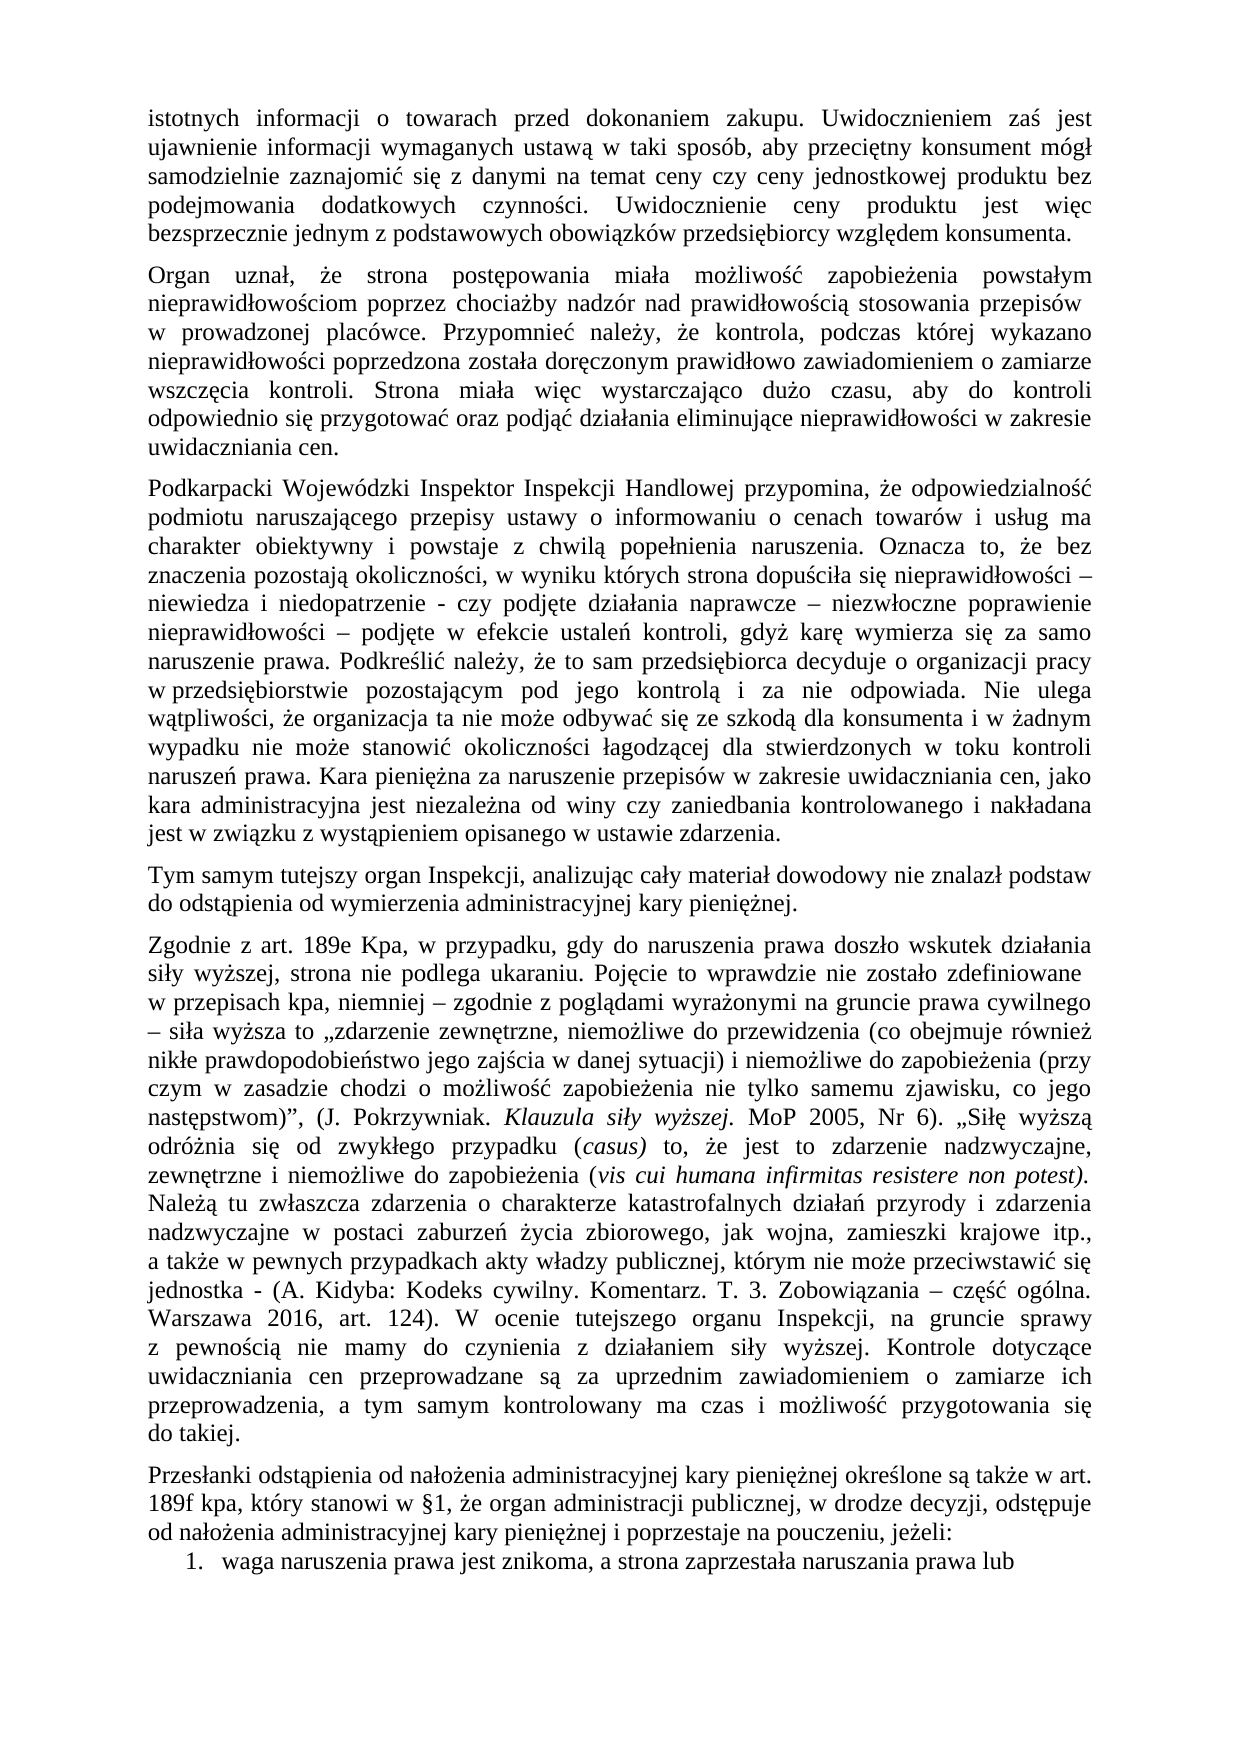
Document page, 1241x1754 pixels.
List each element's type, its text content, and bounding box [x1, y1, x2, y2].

text Przesłanki odstąpienia od nałożenia administracyjnej kary pieniężnej określone są także w art. 189f kpa, który stanowi w §1, że organ administracji publicznej, w drodze decyzji, odstępuje od nałożenia administracyjnej kary pieniężnej i poprzestaje na pouczeniu, jeżeli: [148, 1460, 1093, 1546]
text Organ uznał, że strona postępowania miała możliwość zapobieżenia powstałym nieprawidłowościom poprzez chociażby nadzór nad prawidłowością stosowania przepisów w prowadzonej placówce. Przypomnieć należy, że kontrola, podczas której wykazano nieprawidłowości poprzedzona została doręczonym prawidłowo zawiadomieniem o zamiarze wszczęcia kontroli. Strona miała więc wystarczająco dużo czasu, aby do kontroli odpowiednio się przygotować oraz podjąć działania eliminujące nieprawidłowości w zakresie uwidaczniania cen. [148, 260, 1093, 461]
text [148, 103, 1093, 247]
text Zgodnie z art. 189e Kpa, w przypadku, gdy do naruszenia prawa doszło wskutek działania siły wyższej, strona nie podlega ukaraniu. Pojęcie to wprawdzie nie zostało zdefiniowane w przepisach kpa, niemniej – zgodnie z poglądami wyrażonymi na gruncie prawa cywilnego – siła wyższa to „zdarzenie zewnętrzne, niemożliwe do przewidzenia (co obejmuje również nikłe prawdopodobieństwo jego zajścia w danej sytuacji) i niemożliwe do zapobieżenia (przy czym w zasadzie chodzi o możliwość zapobieżenia nie tylko samemu zjawisku, co jego następstwom)”, (J. Pokrzywniak. Klauzula siły wyższej. MoP 2005, Nr 6). „Siłę wyższą odróżnia się od zwykłego przypadku (casus) to, że jest to zdarzenie nadzwyczajne, zewnętrzne i niemożliwe do zapobieżenia (vis cui humana infirmitas resistere non potest). Należą tu zwłaszcza zdarzenia o charakterze katastrofalnych działań przyrody i zdarzenia nadzwyczajne w postaci zaburzeń życia zbiorowego, jak wojna, zamieszki krajowe itp., a także w pewnych przypadkach akty władzy publicznej, którym nie może przeciwstawić się jednostka - (A. Kidyba: Kodeks cywilny. Komentarz. T. 3. Zobowiązania – część ogólna. Warszawa 2016, art. 124). W ocenie tutejszego organu Inspekcji, na gruncie sprawy z pewnością nie mamy do czynienia z działaniem siły wyższej. Kontrole dotyczące uwidaczniania cen przeprowadzane są za uprzednim zawiadomieniem o zamiarze ich przeprowadzenia, a tym samym kontrolowany ma czas i możliwość przygotowania się do takiej. [148, 930, 1093, 1447]
text Tym samym tutejszy organ Inspekcji, analizując cały materiał dowodowy nie znalazł podstaw do odstąpienia od wymierzenia administracyjnej kary pieniężnej. [148, 860, 1093, 917]
list waga naruszenia prawa jest znikoma, a strona zaprzestała naruszania prawa lub [185, 1546, 1093, 1575]
text Podkarpacki Wojewódzki Inspektor Inspekcji Handlowej przypomina, że odpowiedzialność podmiotu naruszającego przepisy ustawy o informowaniu o cenach towarów i usług ma charakter obiektywny i powstaje z chwilą popełnienia naruszenia. Oznacza to, że bez znaczenia pozostają okoliczności, w wyniku których strona dopuściła się nieprawidłowości – niewiedza i niedopatrzenie - czy podjęte działania naprawcze – niezwłoczne poprawienie nieprawidłowości – podjęte w efekcie ustaleń kontroli, gdyż karę wymierza się za samo naruszenie prawa. Podkreślić należy, że to sam przedsiębiorca decyduje o organizacji pracy w przedsiębiorstwie pozostającym pod jego kontrolą i za nie odpowiada. Nie ulega wątpliwości, że organizacja ta nie może odbywać się ze szkodą dla konsumenta i w żadnym wypadku nie może stanowić okoliczności łagodzącej dla stwierdzonych w toku kontroli naruszeń prawa. Kara pieniężna za naruszenie przepisów w zakresie uwidaczniania cen, jako kara administracyjna jest niezależna od winy czy zaniedbania kontrolowanego i nakładana jest w związku z wystąpieniem opisanego w ustawie zdarzenia. [148, 473, 1093, 847]
